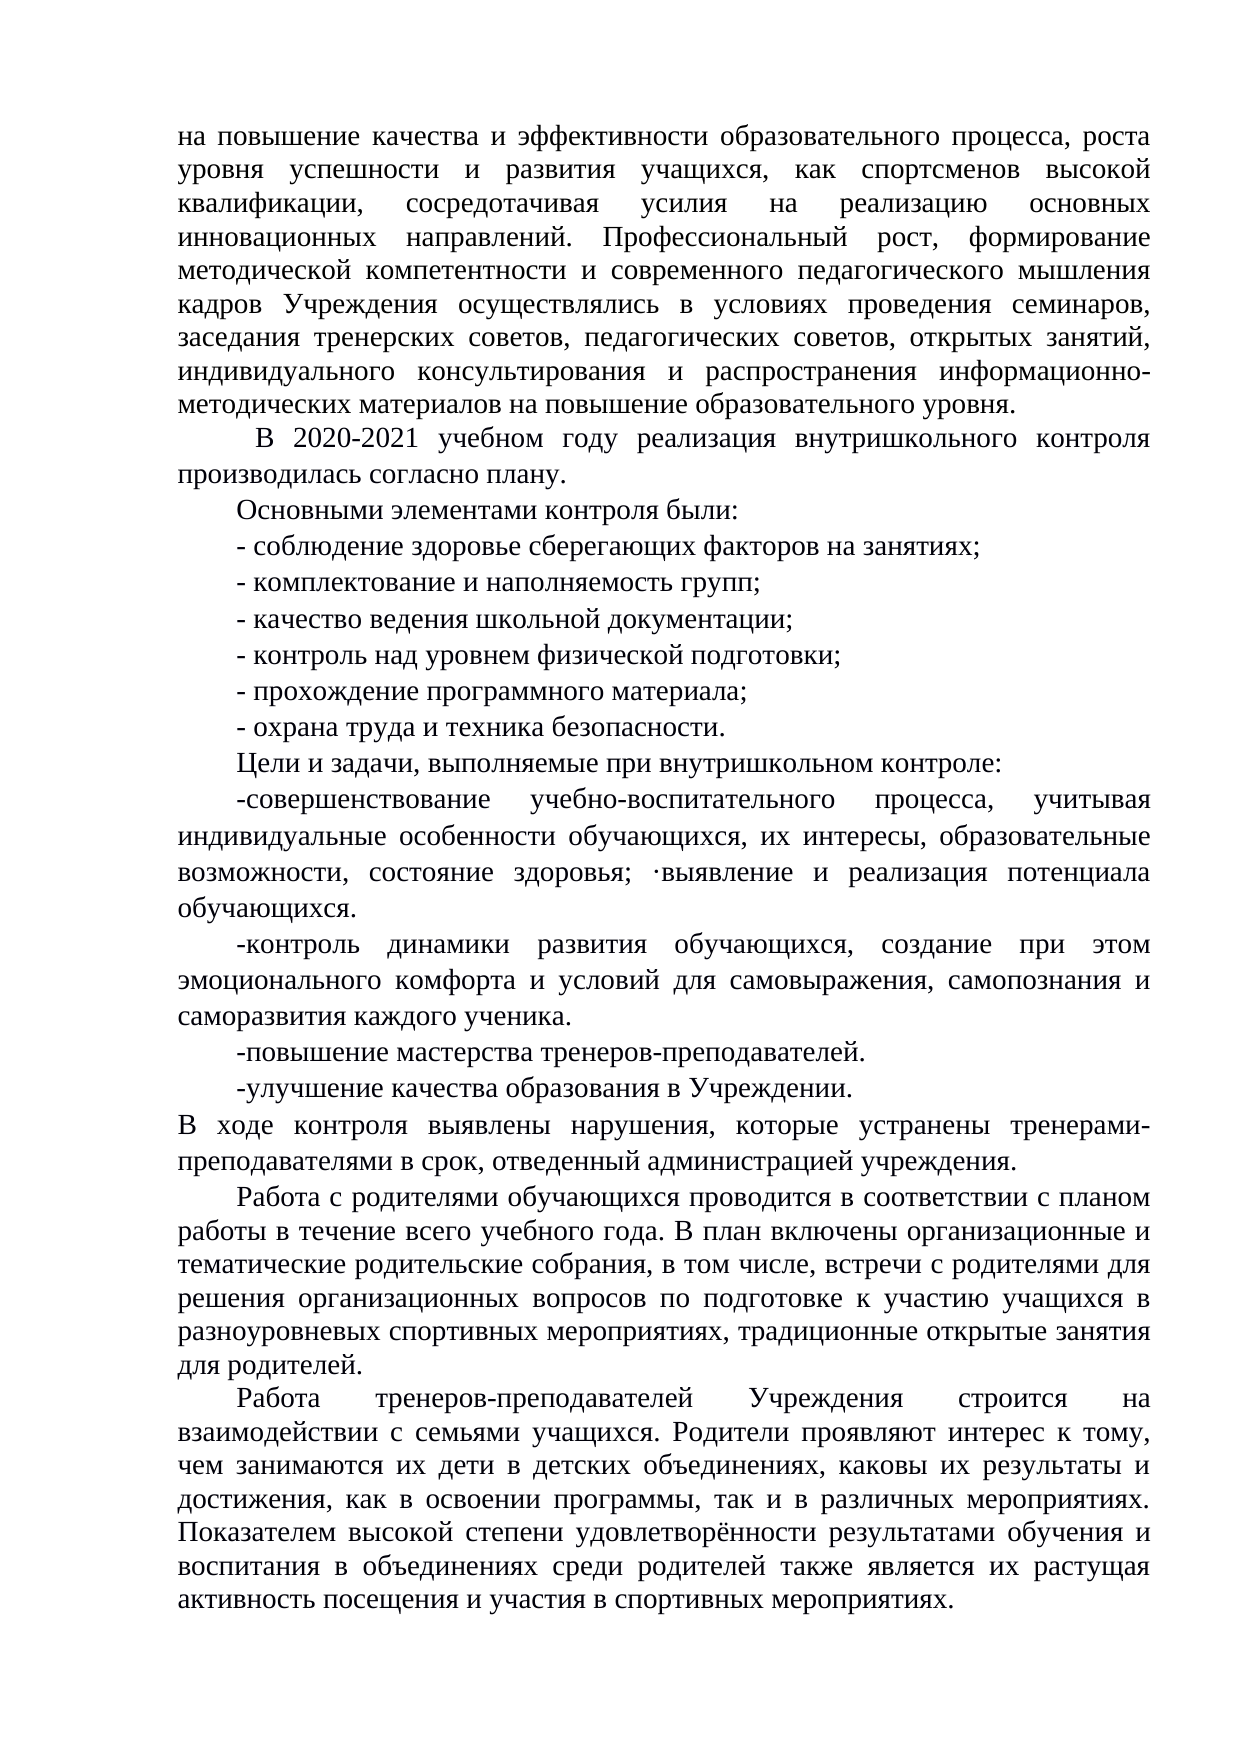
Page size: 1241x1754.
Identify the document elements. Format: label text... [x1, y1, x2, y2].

text - соблюдение здоровье сберегающих факторов на занятиях; [177, 528, 1151, 562]
text Цели и задачи, выполняемые при внутришкольном контроле: [177, 745, 1151, 779]
text - комплектование и наполняемость групп; [177, 564, 1151, 598]
text - охрана труда и техника безопасности. [177, 709, 1151, 743]
text Основными элементами контроля были: [177, 492, 1151, 526]
text В 2020-2021 учебном году реализация внутришкольного контроля производилась согласно плану. [177, 420, 1151, 490]
text Работа тренеров-преподавателей Учреждения строится на взаимодействии с семьями учащихся. Родители проявляют интерес к тому, чем занимаются их дети в детских объединениях, каковы их результаты и достижения, как в освоении программы, так и в различных мероприятиях. Показателем высокой степени удовлетворённости результатами обучения и воспитания в объединениях среди родителей также является их растущая активность посещения и участия в спортивных мероприятиях. [177, 1380, 1151, 1615]
text -повышение мастерства тренеров-преподавателей. [177, 1034, 1151, 1068]
text - контроль над уровнем физической подготовки; [177, 637, 1151, 670]
text - прохождение программного материала; [177, 673, 1151, 707]
text -улучшение качества образования в Учреждении. [177, 1071, 1151, 1104]
text -контроль динамики развития обучающихся, создание при этом эмоционального комфорта и условий для самовыражения, самопознания и саморазвития каждого ученика. [177, 926, 1151, 1032]
text Работа с родителями обучающихся проводится в соответствии с планом работы в течение всего учебного года. В план включены организационные и тематические родительские собрания, в том числе, встречи с родителями для решения организационных вопросов по подготовке к участию учащихся в разноуровневых спортивных мероприятиях, традиционные открытые занятия для родителей. [177, 1179, 1151, 1380]
text - качество ведения школьной документации; [177, 601, 1151, 634]
text В ходе контроля выявлены нарушения, которые устранены тренерами-преподавателями в срок, отведенный администрацией учреждения. [177, 1107, 1152, 1176]
text -совершенствование учебно-воспитательного процесса, учитывая индивидуальные особенности обучающихся, их интересы, образовательные возможности, состояние здоровья; ·выявление и реализация потенциала обучающихся. [177, 781, 1151, 923]
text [177, 118, 1151, 420]
